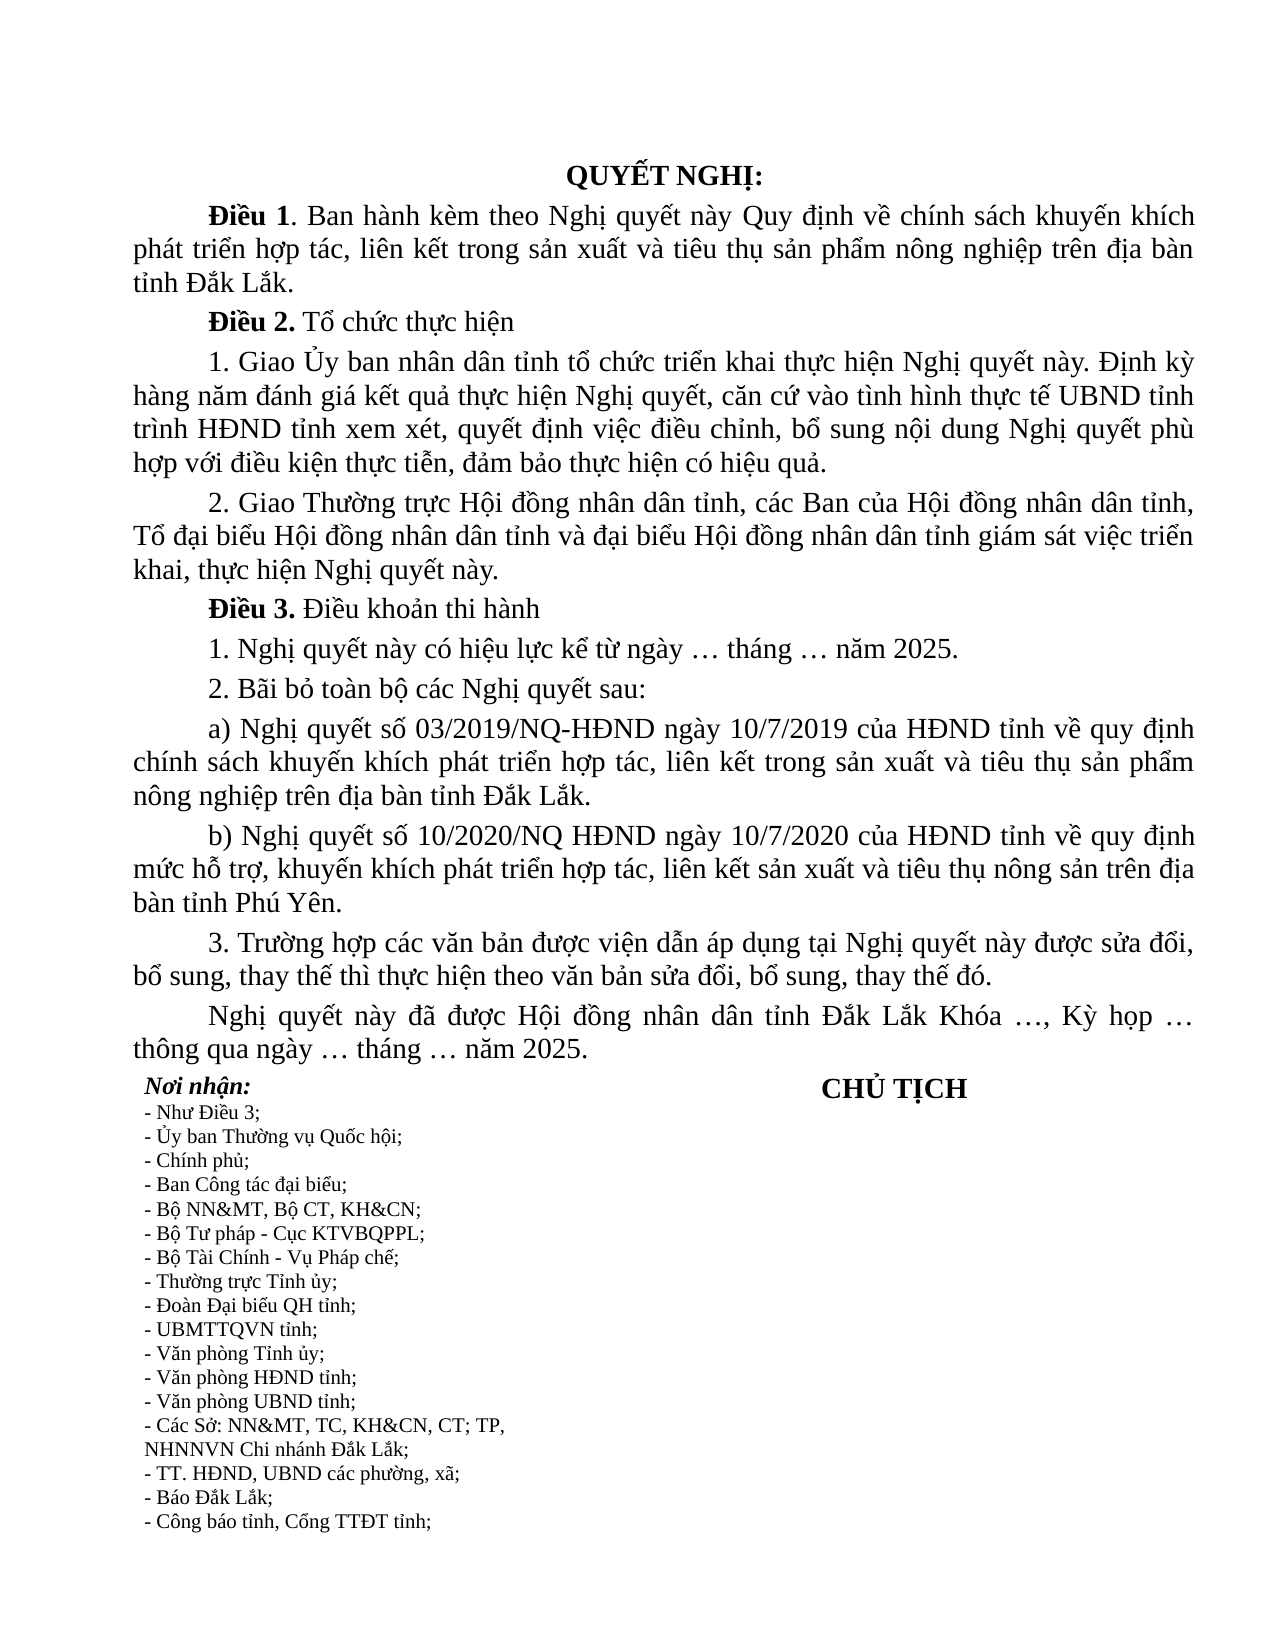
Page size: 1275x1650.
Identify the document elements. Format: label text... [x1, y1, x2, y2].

text a) Nghị quyết số 03/2019/NQ-HĐND ngày 10/7/2019 của HĐND tỉnh về quy định chính sách khuyến khích phát triển hợp tác, liên kết trong sản xuất và tiêu thụ sản phẩm nông nghiệp trên địa bàn tỉnh Đắk Lắk. [133, 711, 1196, 812]
text 1. Giao Ủy ban nhân dân tỉnh tổ chức triển khai thực hiện Nghị quyết này. Định kỳ hàng năm đánh giá kết quả thực hiện Nghị quyết, căn cứ vào tình hình thực tế UBND tỉnh trình HĐND tỉnh xem xét, quyết định việc điều chỉnh, bổ sung nội dung Nghị quyết phù hợp với điều kiện thực tiễn, đảm bảo thực hiện có hiệu quả. [133, 344, 1196, 478]
text 2. Giao Thường trực Hội đồng nhân dân tỉnh, các Ban của Hội đồng nhân dân tỉnh, Tổ đại biểu Hội đồng nhân dân tỉnh và đại biểu Hội đồng nhân dân tỉnh giám sát việc triển khai, thực hiện Nghị quyết này. [133, 485, 1196, 585]
text Điều 2. Tổ chức thực hiện [133, 304, 1196, 338]
text Nghị quyết này đã được Hội đồng nhân dân tỉnh Đắk Lắk Khóa …, Kỳ họp … thông qua ngày … tháng … năm 2025. [133, 998, 1196, 1065]
table_header CHỦ TỊCH [594, 1065, 1055, 1533]
text 3. Trường hợp các văn bản được viện dẫn áp dụng tại Nghị quyết này được sửa đổi, bổ sung, thay thế thì thực hiện theo văn bản sửa đổi, bổ sung, thay thế đó. [133, 925, 1196, 992]
text Điều 1. Ban hành kèm theo Nghị quyết này Quy định về chính sách khuyến khích phát triển hợp tác, liên kết trong sản xuất và tiêu thụ sản phẩm nông nghiệp trên địa bàn tỉnh Đắk Lắk. [133, 198, 1196, 298]
text QUYẾT NGHỊ: [133, 158, 1196, 191]
text Điều 3. Điều khoản thi hành [133, 592, 1196, 625]
text 1. Nghị quyết này có hiệu lực kể từ ngày … tháng … năm 2025. [133, 631, 1196, 665]
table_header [133, 1065, 594, 1533]
text 2. Bãi bỏ toàn bộ các Nghị quyết sau: [133, 671, 1196, 705]
text b) Nghị quyết số 10/2020/NQ HĐND ngày 10/7/2020 của HĐND tỉnh về quy định mức hỗ trợ, khuyến khích phát triển hợp tác, liên kết sản xuất và tiêu thụ nông sản trên địa bàn tỉnh Phú Yên. [133, 818, 1196, 918]
